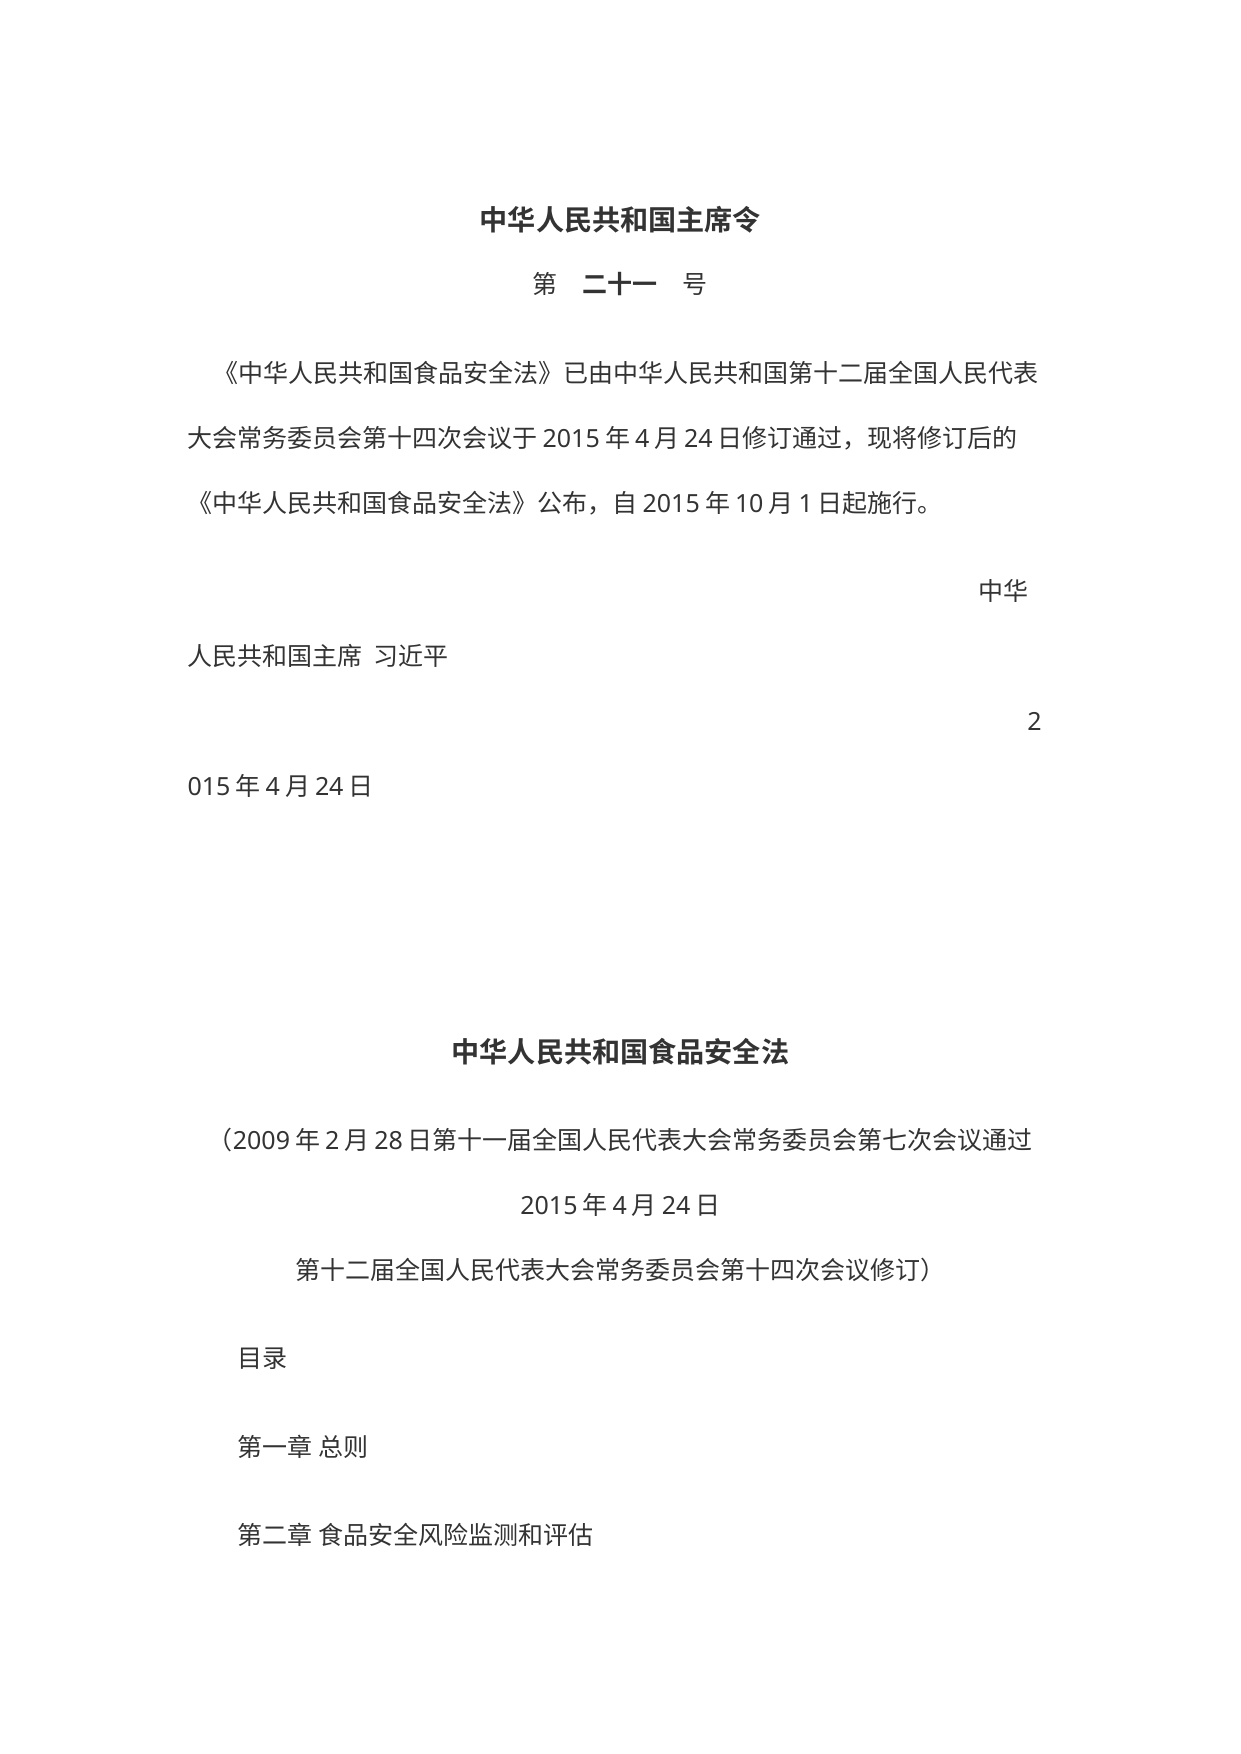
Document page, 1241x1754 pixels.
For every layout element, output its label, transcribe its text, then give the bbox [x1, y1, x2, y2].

text （2009年2月28日第十一届全国人民代表大会常务委员会第七次会议通过 2015年4月24日 第十二届全国人民代表大会常务委员会第十四次会议修订） [187, 1106, 1053, 1301]
text 《中华人民共和国食品安全法》已由中华人民共和国第十二届全国人民代表大会常务委员会第十四次会议于2015年4月24日修订通过，现将修订后的《中华人民共和国食品安全法》公布，自2015年10月1日起施行。 [187, 339, 1053, 534]
text 中华人民共和国食品安全法 [187, 1018, 1053, 1083]
text 中华人民共和国主席 习近平 2015年4月24日 [187, 557, 1053, 817]
text 第二章 食品安全风险监测和评估 [187, 1501, 1053, 1566]
text 第一章 总则 [187, 1413, 1053, 1478]
text 目录 [187, 1324, 1053, 1389]
text 中华人民共和国主席令 第 二十一 号 [187, 185, 1053, 315]
